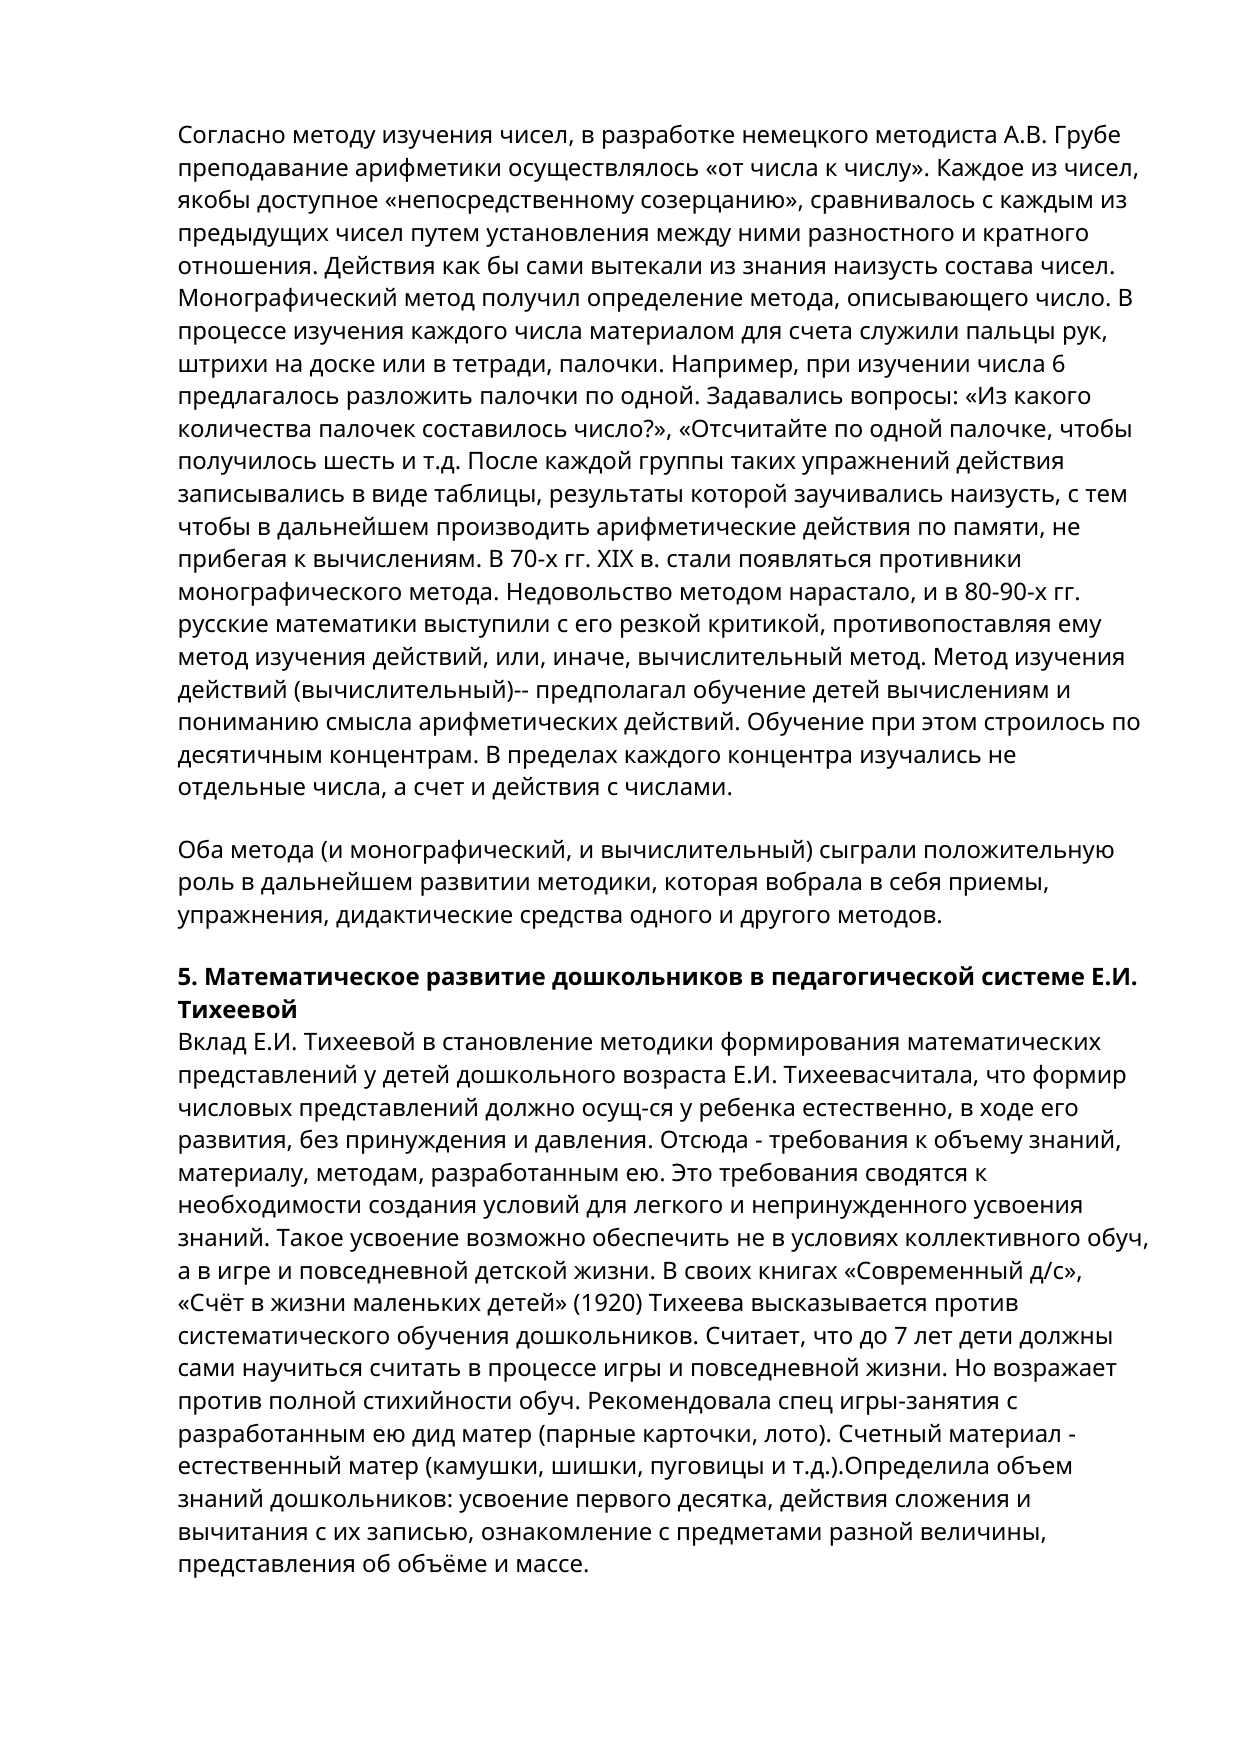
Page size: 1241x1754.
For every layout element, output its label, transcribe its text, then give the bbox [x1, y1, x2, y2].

text Оба метода (и монографический, и вычислительный) сыграли положительную роль в дальнейшем развитии методики, которая вобрала в себя приемы, упражнения, дидактические средства одного и другого методов. [177, 832, 1152, 930]
text Согласно методу изучения чисел, в разработке немецкого методиста А.В. Грубе преподавание арифметики осуществлялось «от числа к числу». Каждое из чисел, якобы доступное «непосредственному созерцанию», сравнивалось с каждым из предыдущих чисел путем установления между ними разностного и кратного отношения. Действия как бы сами вытекали из знания наизусть состава чисел. Монографический метод получил определение метода, описывающего число. В процессе изучения каждого числа материалом для счета служили пальцы рук, штрихи на доске или в тетради, палочки. Например, при изучении числа 6 предлагалось разложить палочки по одной. Задавались вопросы: «Из какого количества палочек составилось число?», «Отсчитайте по одной палочке, чтобы получилось шесть и т.д. После каждой группы таких упражнений действия записывались в виде таблицы, результаты которой заучивались наизусть, с тем чтобы в дальнейшем производить арифметические действия по памяти, не прибегая к вычислениям. В 70-х гг. XIX в. стали появляться противники монографического метода. Недовольство методом нарастало, и в 80-90-х гг. русские математики выступили с его резкой критикой, противопоставляя ему метод изучения действий, или, иначе, вычислительный метод. Метод изучения действий (вычислительный)-- предполагал обучение детей вычислениям и пониманию смысла арифметических действий. Обучение при этом строилось по десятичным концентрам. В пределах каждого концентра изучались не отдельные числа, а счет и действия с числами. [177, 118, 1152, 803]
text 5. Математическое развитие дошкольников в педагогической системе Е.И. Тихеевой [177, 960, 1152, 1025]
text Вклад Е.И. Тихеевой в становление методики формирования математических представлений у детей дошкольного возраста Е.И. Тихеевасчитала, что формир числовых представлений должно осущ-ся у ребенка естественно, в ходе его развития, без принуждения и давления. Отсюда - требования к объему знаний, материалу, методам, разработанным ею. Это требования сводятся к необходимости создания условий для легкого и непринужденного усвоения знаний. Такое усвоение возможно обеспечить не в условиях коллективного обуч, а в игре и повседневной детской жизни. В своих книгах «Современный д/с», «Счёт в жизни маленьких детей» (1920) Тихеева высказывается против систематического обучения дошкольников. Считает, что до 7 лет дети должны сами научиться считать в процессе игры и повседневной жизни. Но возражает против полной стихийности обуч. Рекомендовала спец игры-занятия с разработанным ею дид матер (парные карточки, лото). Счетный материал - естественный матер (камушки, шишки, пуговицы и т.д.).Определила объем знаний дошкольников: усвоение первого десятка, действия сложения и вычитания с их записью, ознакомление с предметами разной величины, представления об объёме и массе. [177, 1025, 1152, 1579]
